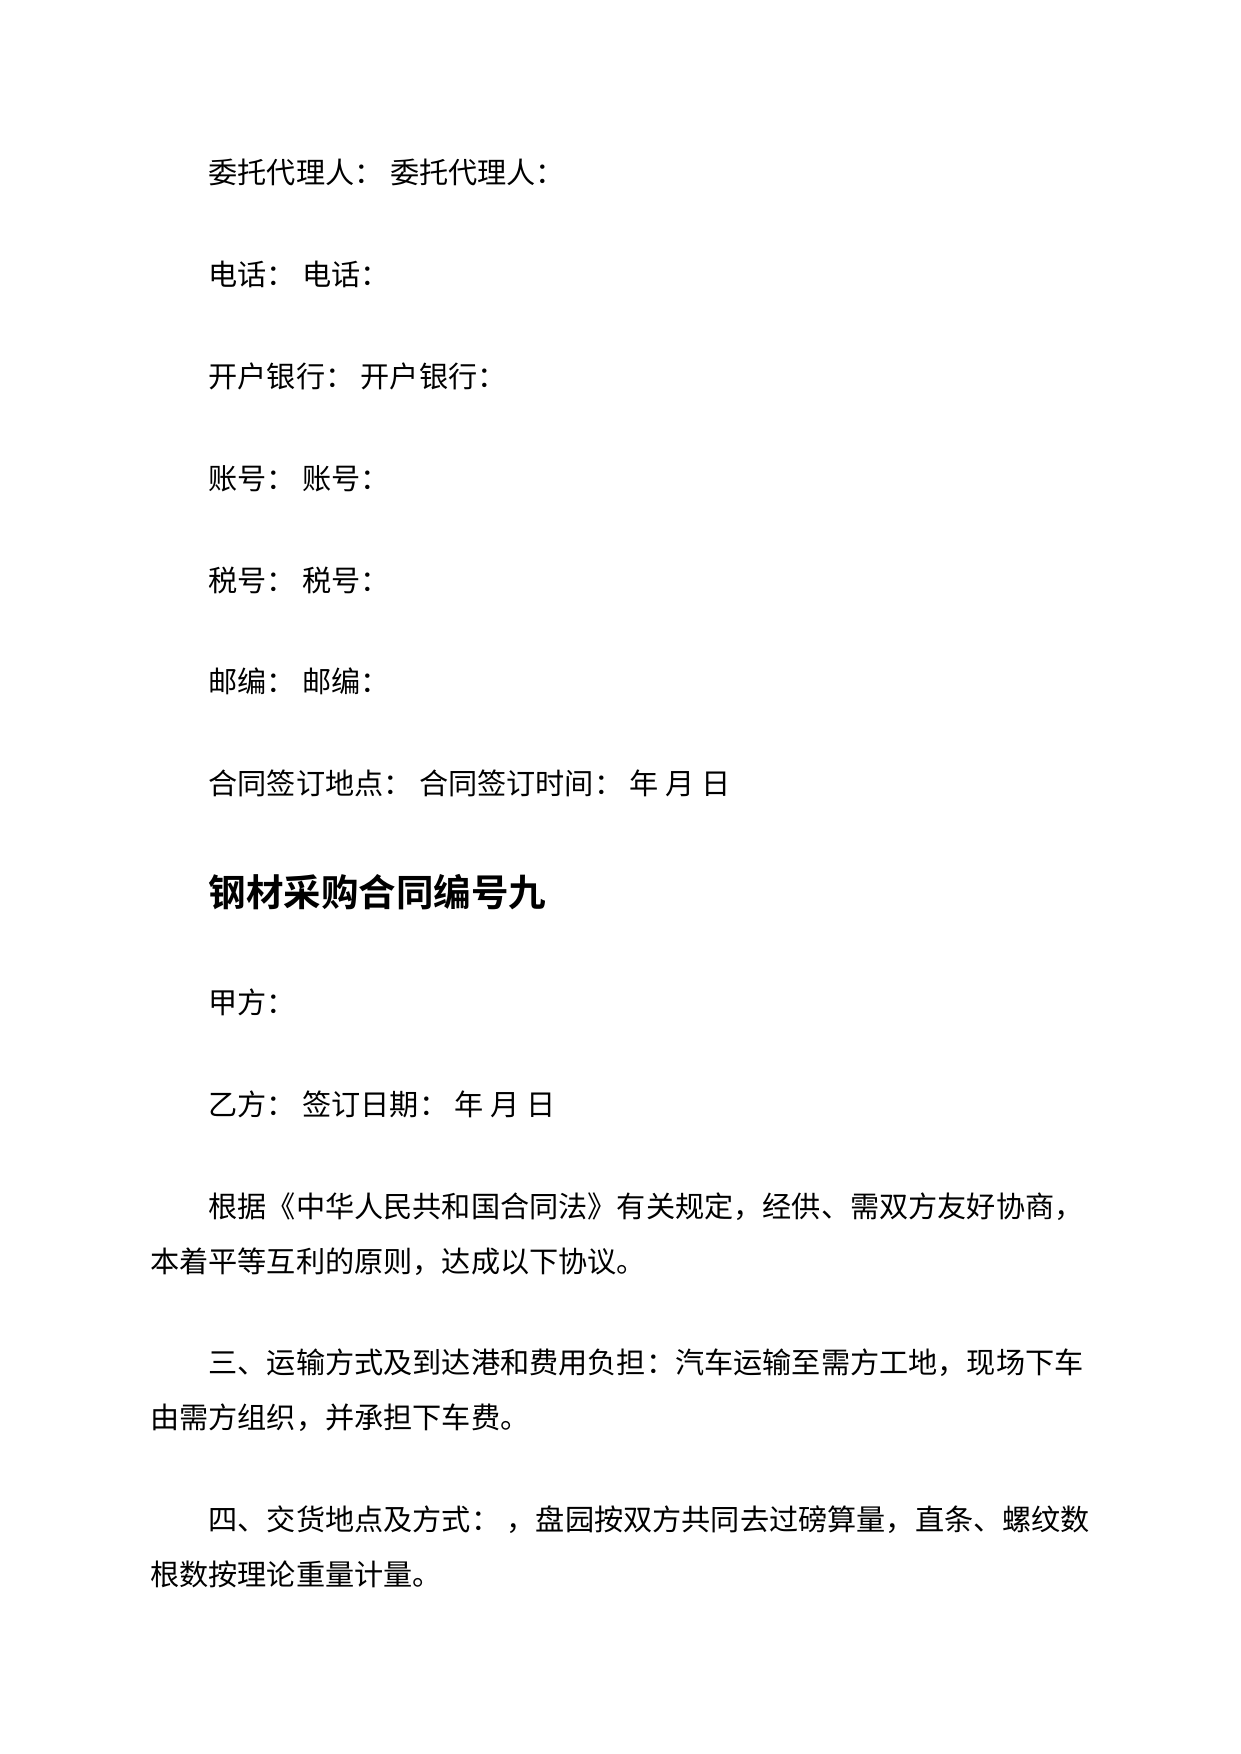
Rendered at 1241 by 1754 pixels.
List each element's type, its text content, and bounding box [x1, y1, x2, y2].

text 账号： 账号： [150, 455, 1090, 498]
text 四、交货地点及方式： ，盘园按双方共同去过磅算量，直条、螺纹数根数按理论重量计量。 [150, 1497, 1090, 1594]
text 根据《中华人民共和国合同法》有关规定，经供、需双方友好协商，本着平等互利的原则，达成以下协议。 [150, 1183, 1090, 1281]
text 钢材采购合同编号九 [150, 862, 1090, 917]
text 税号： 税号： [150, 557, 1090, 599]
text 邮编： 邮编： [150, 659, 1090, 701]
text 乙方： 签订日期： 年 月 日 [150, 1082, 1090, 1124]
text 委托代理人： 委托代理人： [150, 150, 1090, 192]
text 电话： 电话： [150, 252, 1090, 294]
text 甲方： [150, 980, 1090, 1022]
text 开户银行： 开户银行： [150, 353, 1090, 396]
text 三、运输方式及到达港和费用负担：汽车运输至需方工地，现场下车由需方组织，并承担下车费。 [150, 1340, 1090, 1437]
text 合同签订地点： 合同签订时间： 年 月 日 [150, 761, 1090, 803]
